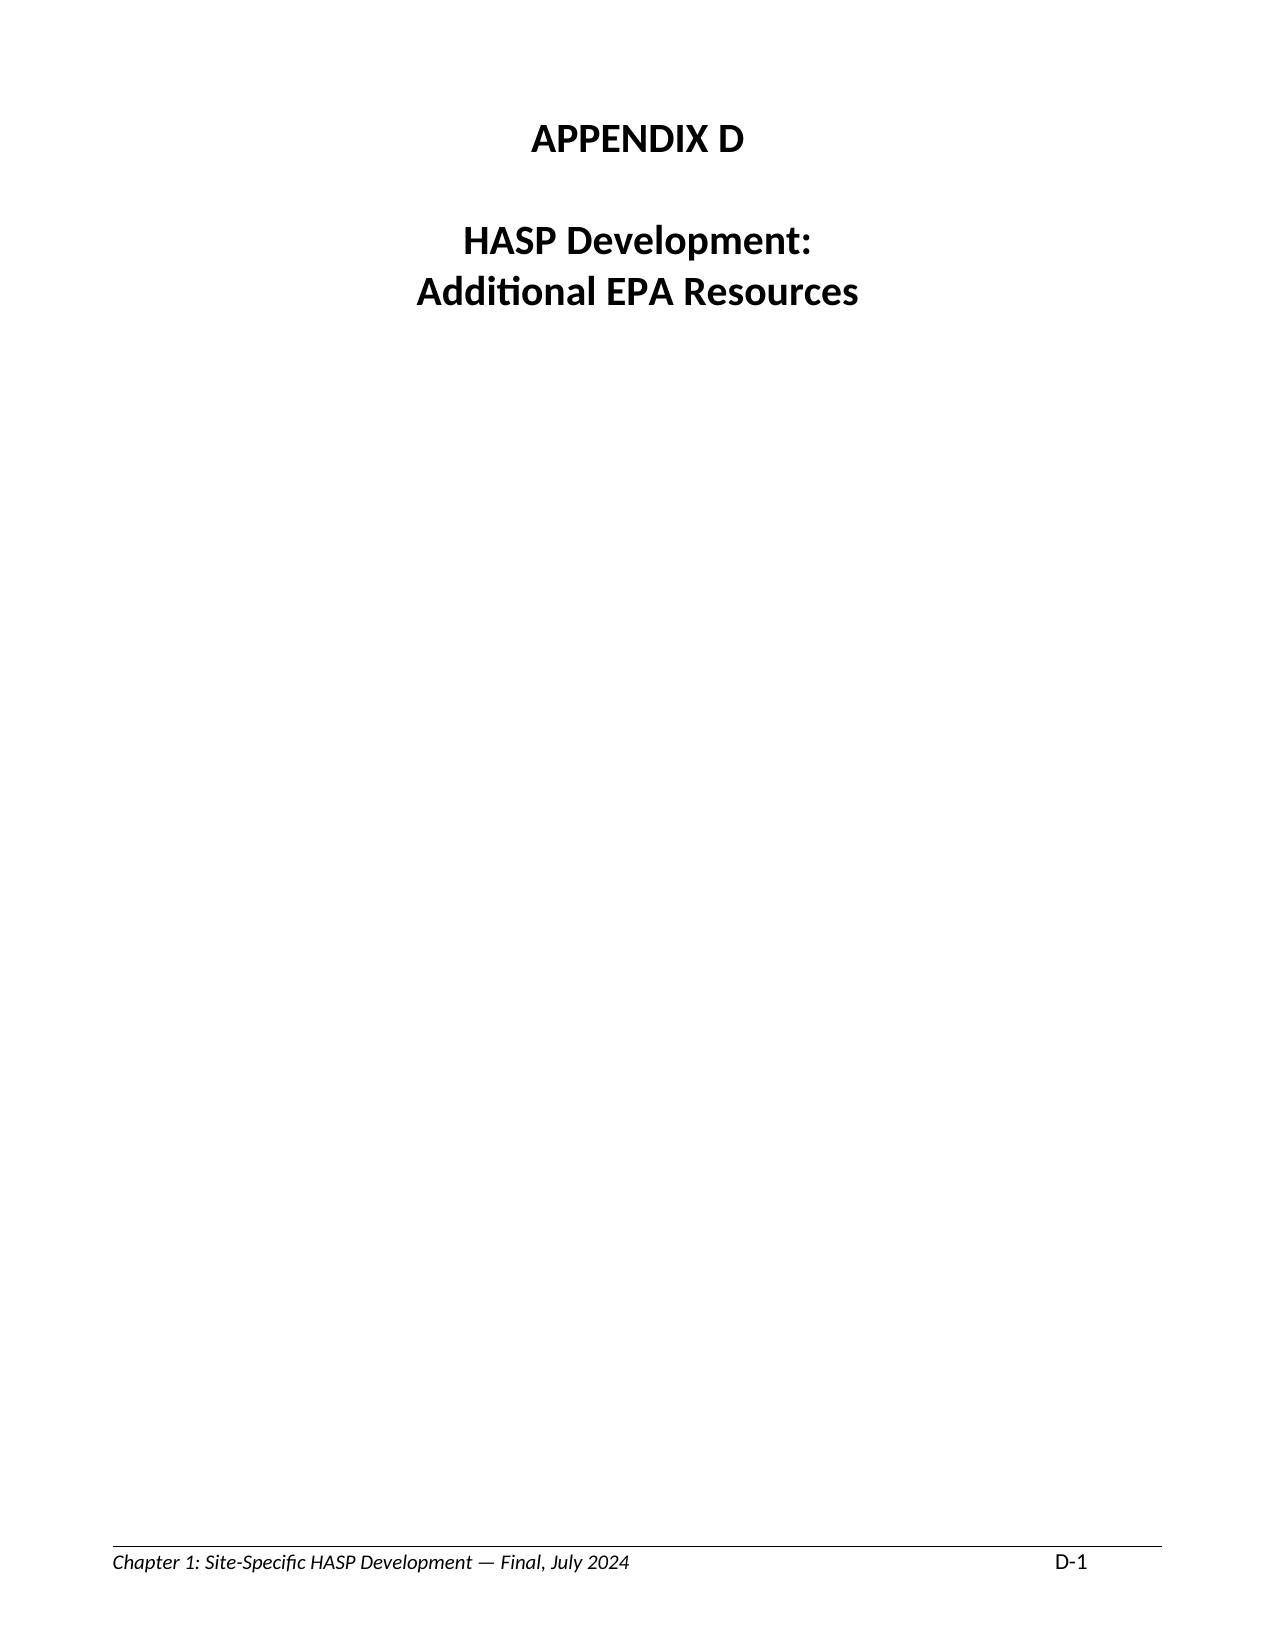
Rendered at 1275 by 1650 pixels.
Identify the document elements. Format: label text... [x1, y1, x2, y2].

subtitle APPENDIX D HASP Development: Additional EPA Resources [112, 112, 1162, 316]
